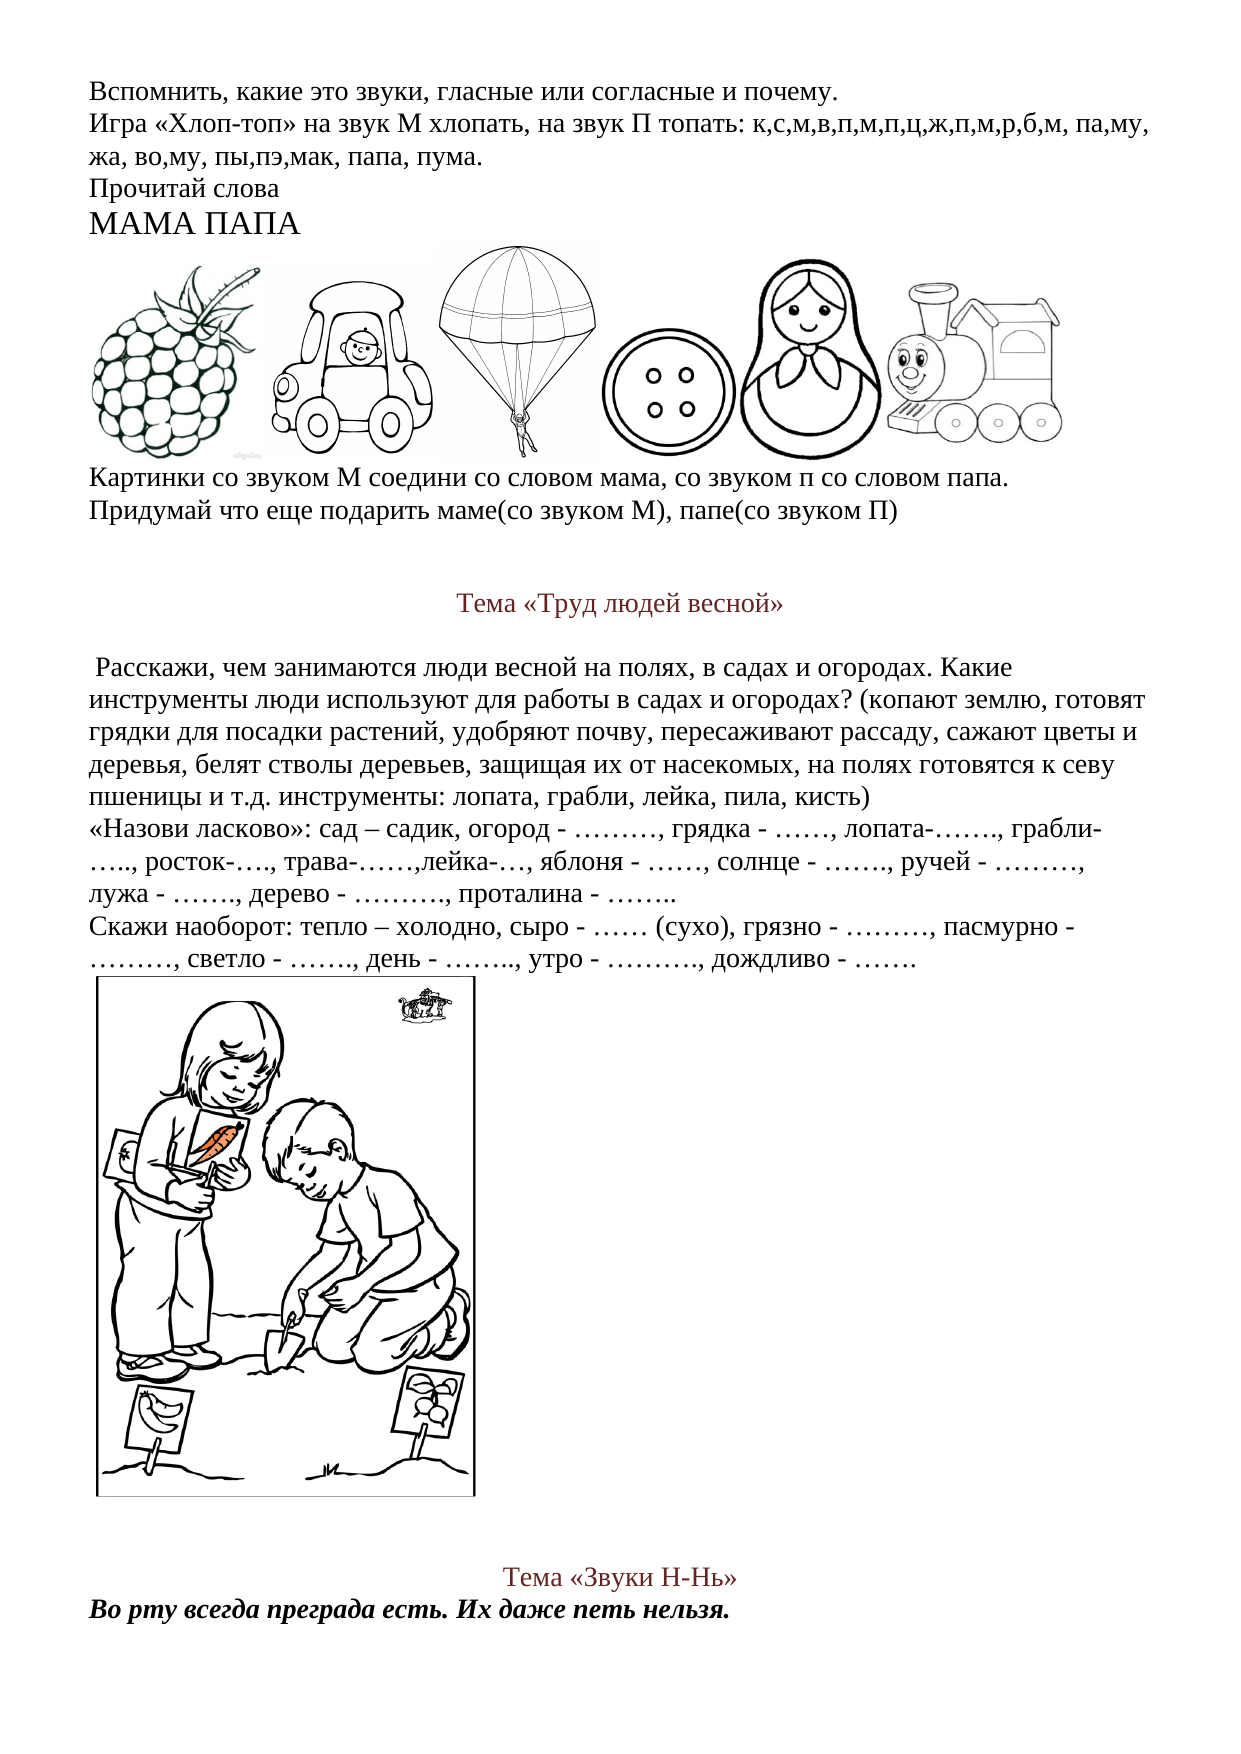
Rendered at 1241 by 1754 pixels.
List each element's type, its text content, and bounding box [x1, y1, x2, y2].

text Вспомнить, какие это звуки, гласные или согласные и почему. [89, 74, 1152, 106]
text Во рту всегда преграда есть. Их даже петь нельзя. [89, 1592, 1152, 1624]
text Тема «Звуки Н-Нь» [89, 1560, 1152, 1592]
text МАМА ПАПА [89, 203, 1152, 242]
text Тема «Труд людей весной» [89, 587, 1152, 619]
text Игра «Хлоп-топ» на звук М хлопать, на звук П топать: к,с,м,в,п,м,п,ц,ж,п,м,р,б,м, па,му, жа, во,му, пы,пэ,мак, папа, пума. [89, 106, 1152, 171]
text Расскажи, чем занимаются люди весной на полях, в садах и огородах. Какие инструменты люди используют для работы в садах и огородах? (копают землю, готовят грядки для посадки растений, удобряют почву, пересаживают рассаду, сажают цветы и деревья, белят стволы деревьев, защищая их от насекомых, на полях готовятся к севу пшеницы и т.д. инструменты: лопата, грабли, лейка, пила, кисть) [89, 649, 1152, 812]
text Придумай что еще подарить маме(со звуком М), папе(со звуком П) [89, 493, 1152, 525]
text Картинки со звуком М соедини со словом мама, со звуком п со словом папа. [89, 461, 1152, 493]
text «Назови ласково»: сад – садик, огород - ………, грядка - ……, лопата-……., грабли-….., росток-…., трава-……,лейка-…, яблоня - ……, солнце - ……., ручей - ………, лужа - ……., дерево - ………., проталина - …….. Скажи наоборот: тепло – холодно, сыро - …… (сухо), грязно - ………, пасмурно - ………, светло - ……., день - …….., утро - ………., дождливо - ……. [89, 812, 1152, 973]
picture [88, 973, 483, 1499]
text Прочитай слова [89, 171, 1152, 203]
picture [88, 241, 1066, 461]
